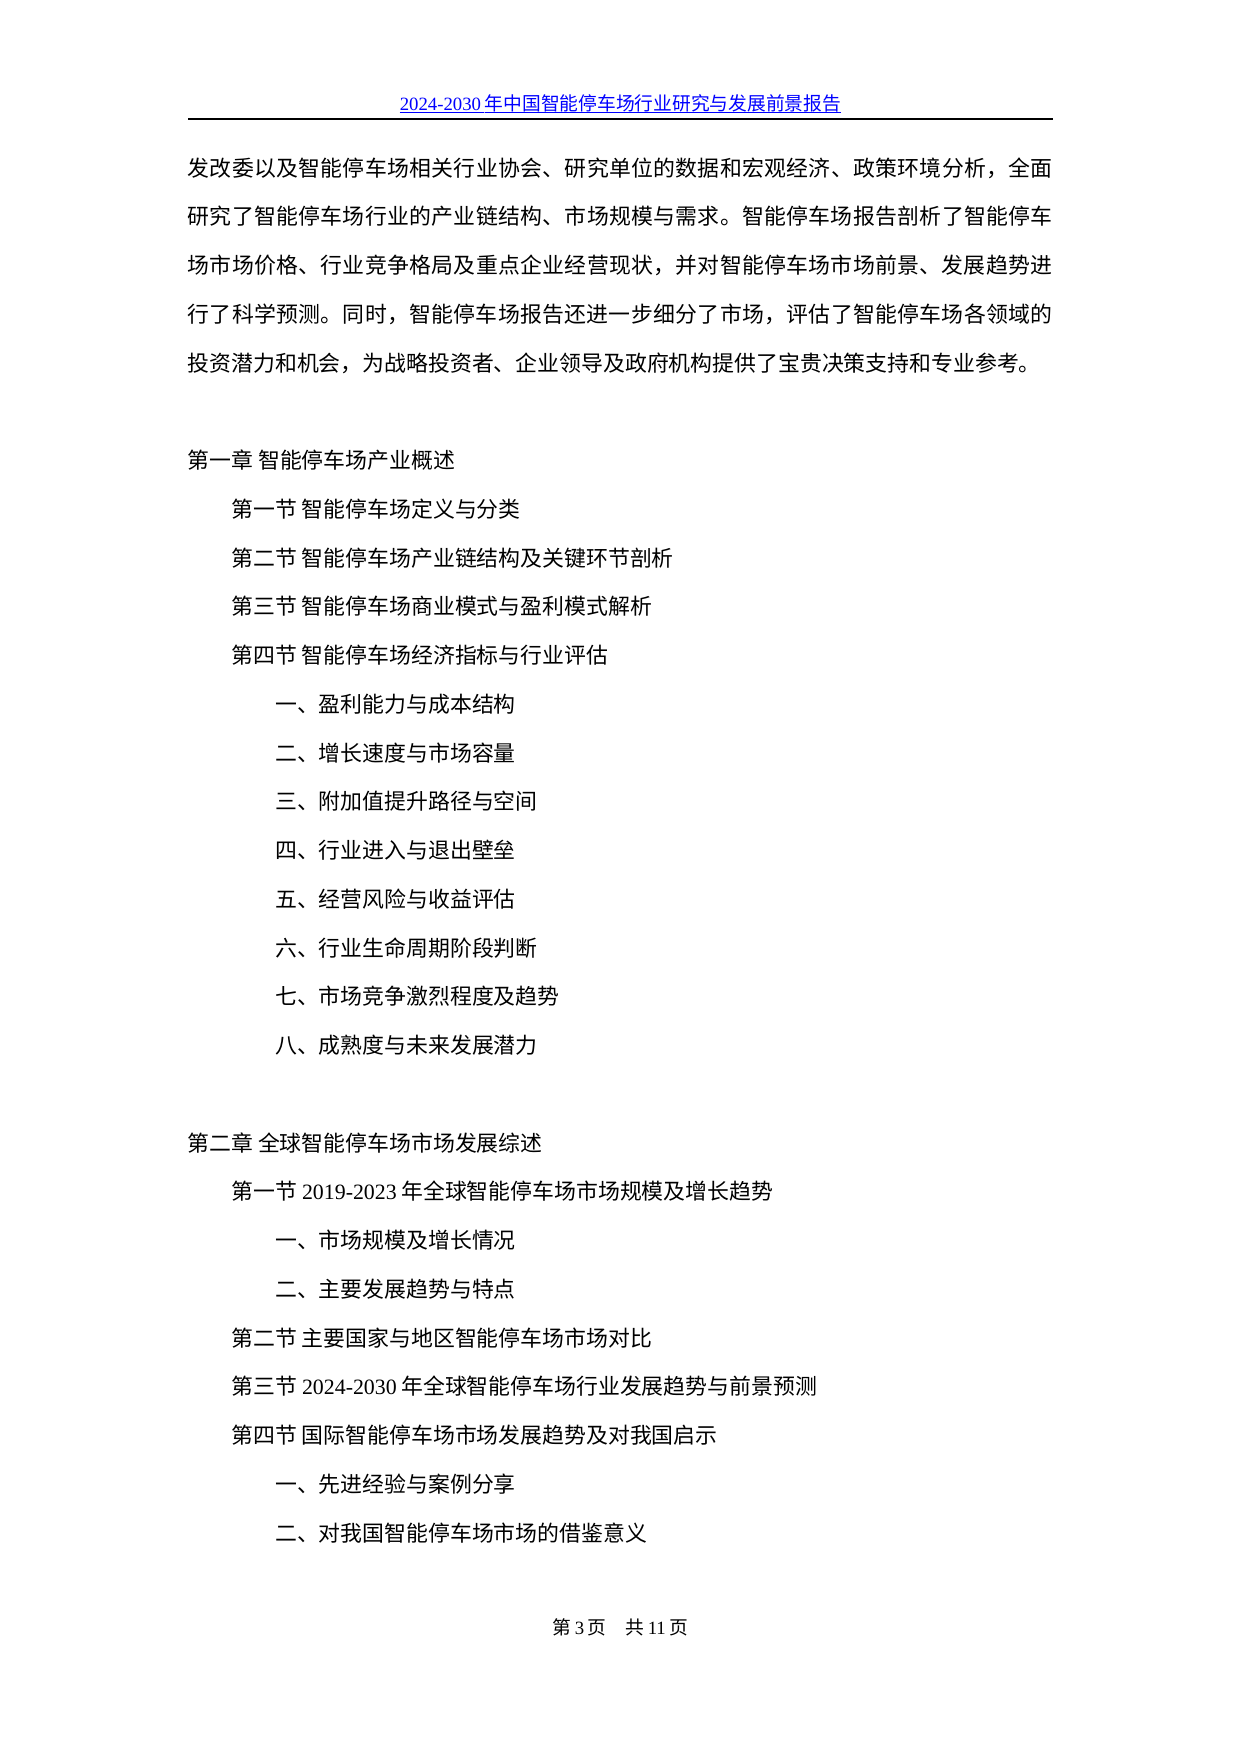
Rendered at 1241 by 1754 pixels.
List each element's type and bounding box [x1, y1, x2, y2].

text [187, 150, 1053, 1548]
